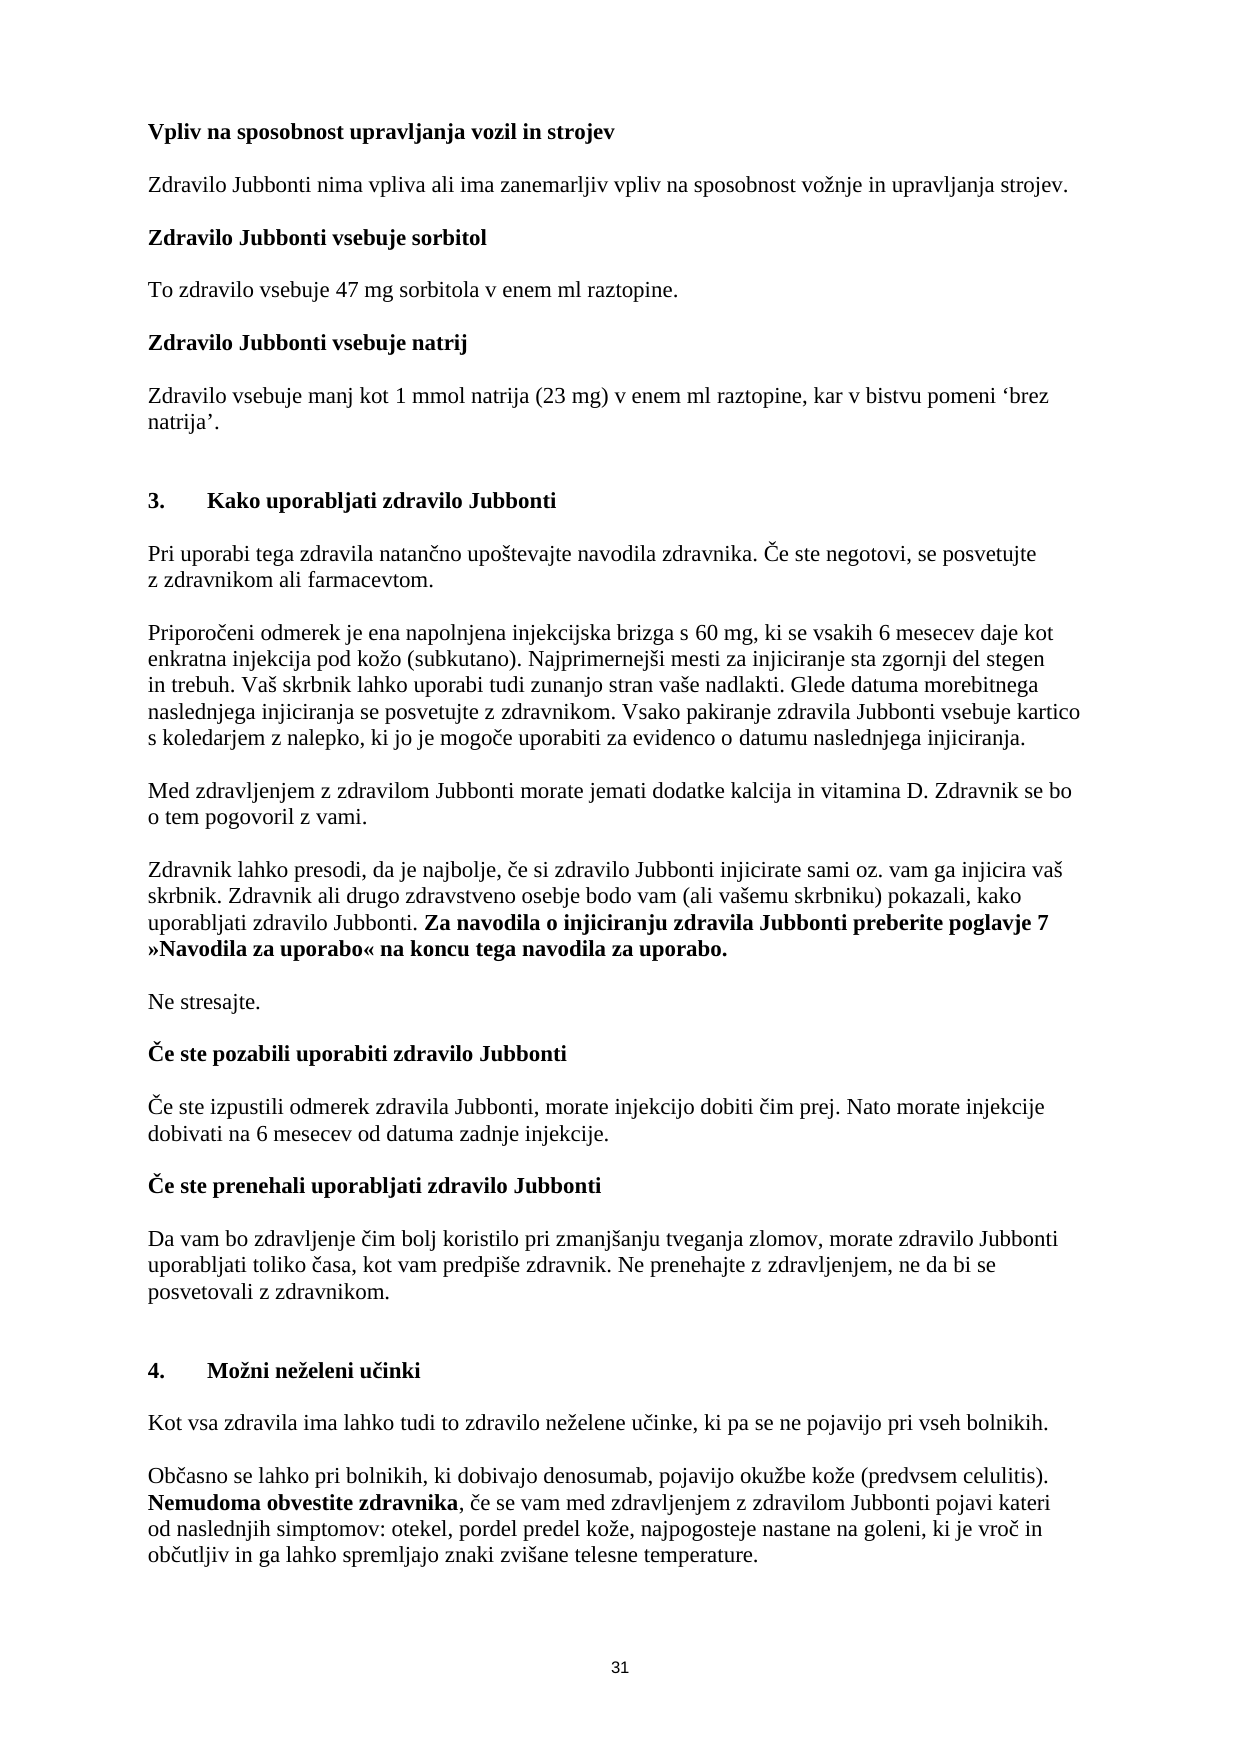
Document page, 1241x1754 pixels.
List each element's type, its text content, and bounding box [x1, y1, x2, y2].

text Če ste pozabili uporabiti zdravilo Jubbonti [148, 1041, 1092, 1067]
text 3. Kako uporabljati zdravilo Jubbonti [148, 487, 1092, 513]
text Zdravilo vsebuje manj kot 1 mmol natrija (23 mg) v enem ml raztopine, kar v bistvu pomeni ‘brez natrija’. [148, 382, 1092, 434]
text Zdravilo Jubbonti nima vpliva ali ima zanemarljiv vpliv na sposobnost vožnje in upravljanja strojev. [148, 171, 1092, 197]
text Priporočeni odmerek je ena napolnjena injekcijska brizga s 60 mg, ki se vsakih 6 mesecev daje kot enkratna injekcija pod kožo (subkutano). Najprimernejši mesti za injiciranje sta zgornji del stegen in trebuh. Vaš skrbnik lahko uporabi tudi zunanjo stran vaše nadlakti. Glede datuma morebitnega naslednjega injiciranja se posvetujte z zdravnikom. Vsako pakiranje zdravila Jubbonti vsebuje kartico s koledarjem z nalepko, ki jo je mogoče uporabiti za evidenco o datumu naslednjega injiciranja. [148, 619, 1092, 751]
text Zdravnik lahko presodi, da je najbolje, če si zdravilo Jubbonti injicirate sami oz. vam ga injicira vaš skrbnik. Zdravnik ali drugo zdravstveno osebje bodo vam (ali vašemu skrbniku) pokazali, kako uporabljati zdravilo Jubbonti. Za navodila o injiciranju zdravila Jubbonti preberite poglavje 7 »Navodila za uporabo« na koncu tega navodila za uporabo. [148, 856, 1092, 961]
list Pri uporabi tega zdravila natančno upoštevajte navodila zdravnika. Če ste negotovi, se posvetujte z zdravnikom ali farmacevtom. [148, 540, 1093, 592]
text To zdravilo vsebuje 47 mg sorbitola v enem ml raztopine. [148, 276, 1092, 303]
text Da vam bo zdravljenje čim bolj koristilo pri zmanjšanju tveganja zlomov, morate zdravilo Jubbonti uporabljati toliko časa, kot vam predpiše zdravnik. Ne prenehajte z zdravljenjem, ne da bi se posvetovali z zdravnikom. [148, 1225, 1092, 1304]
text Občasno se lahko pri bolnikih, ki dobivajo denosumab, pojavijo okužbe kože (predvsem celulitis). Nemudoma obvestite zdravnika, če se vam med zdravljenjem z zdravilom Jubbonti pojavi kateri od naslednjih simptomov: otekel, pordel predel kože, najpogosteje nastane na goleni, ki je vroč in občutljiv in ga lahko spremljajo znaki zvišane telesne temperature. [148, 1462, 1092, 1568]
text Kot vsa zdravila ima lahko tudi to zdravilo neželene učinke, ki pa se ne pojavijo pri vseh bolnikih. [148, 1409, 1092, 1436]
text Zdravilo Jubbonti vsebuje natrij [148, 329, 1092, 355]
text Med zdravljenjem z zdravilom Jubbonti morate jemati dodatke kalcija in vitamina D. Zdravnik se bo o tem pogovoril z vami. [148, 777, 1092, 830]
text Če ste prenehali uporabljati zdravilo Jubbonti [148, 1172, 1092, 1199]
text 4. Možni neželeni učinki [148, 1357, 1092, 1383]
text Zdravilo Jubbonti vsebuje sorbitol [148, 223, 1092, 250]
text Ne stresajte. [148, 988, 1092, 1014]
text Vpliv na sposobnost upravljanja vozil in strojev [148, 118, 1092, 144]
text Če ste izpustili odmerek zdravila Jubbonti, morate injekcijo dobiti čim prej. Nato morate injekcije dobivati na 6 mesecev od datuma zadnje injekcije. [148, 1093, 1092, 1146]
